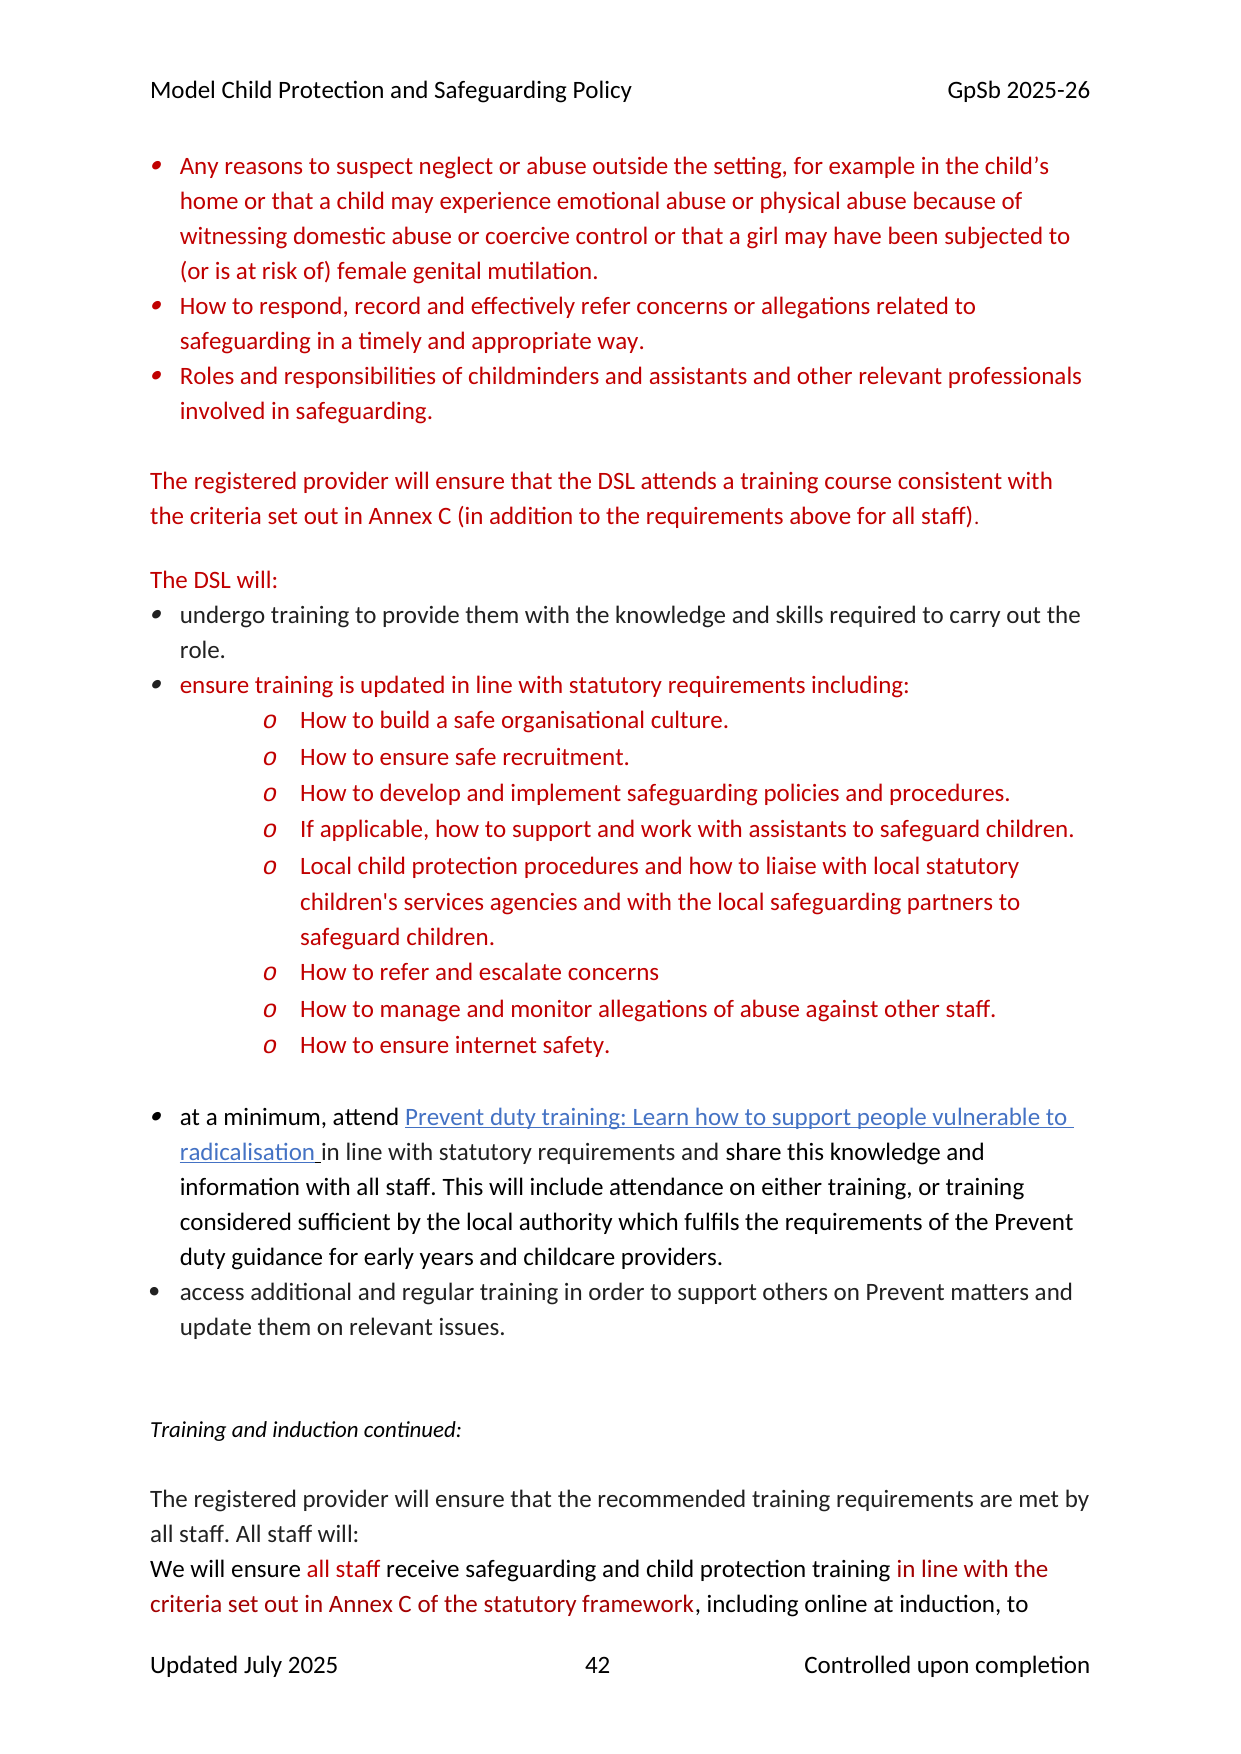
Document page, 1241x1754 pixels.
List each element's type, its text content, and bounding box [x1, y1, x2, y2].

text The DSL will: [150, 564, 1090, 595]
list Training and induction continued: [150, 1416, 1090, 1444]
list How to develop and implement safeguarding policies and procedures. [262, 777, 1090, 809]
list Local child protection procedures and how to liaise with local statutory children's services agencies and with the local safeguarding partners to safeguard children. [262, 850, 1090, 952]
text The registered provider will ensure that the DSL attends a training course consistent with the criteria set out in Annex C (in addition to the requirements above for all staff). [150, 465, 1090, 531]
text The registered provider will ensure that the recommended training requirements are met by all staff. All staff will: [150, 1483, 1090, 1548]
list How to build a safe organisational culture. [262, 704, 1090, 736]
list How to ensure internet safety. [262, 1029, 1090, 1061]
list How to refer and escalate concerns [262, 956, 1090, 988]
list How to ensure safe recruitment. [262, 741, 1090, 772]
list Any reasons to suspect neglect or abuse outside the setting, for example in the child’s home or that a child may experience emotional abuse or physical abuse because of witnessing domestic abuse or coercive control or that a girl may have been subjected to (or is at risk of) female genital mutilation. [150, 150, 1090, 286]
list at a minimum, attend Prevent duty training: Learn how to support people vulnerable to radicalisation in line with statutory requirements and share this knowledge and information with all staff. This will include attendance on either training, or training considered sufficient by the local authority which fulfils the requirements of the Prevent duty guidance for early years and childcare providers. [150, 1101, 1090, 1271]
list access additional and regular training in order to support others on Prevent matters and update them on relevant issues. [150, 1276, 1090, 1341]
list If applicable, how to support and work with assistants to safeguard children. [262, 813, 1090, 845]
list Roles and responsibilities of childminders and assistants and other relevant professionals involved in safeguarding. [150, 360, 1090, 426]
list How to respond, record and effectively refer concerns or allegations related to safeguarding in a timely and appropriate way. [150, 290, 1090, 356]
list ensure training is updated in line with statutory requirements including: [150, 669, 1090, 700]
list How to manage and monitor allegations of abuse against other staff. [262, 993, 1090, 1024]
list undergo training to provide them with the knowledge and skills required to carry out the role. [150, 599, 1090, 665]
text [150, 1553, 1090, 1618]
